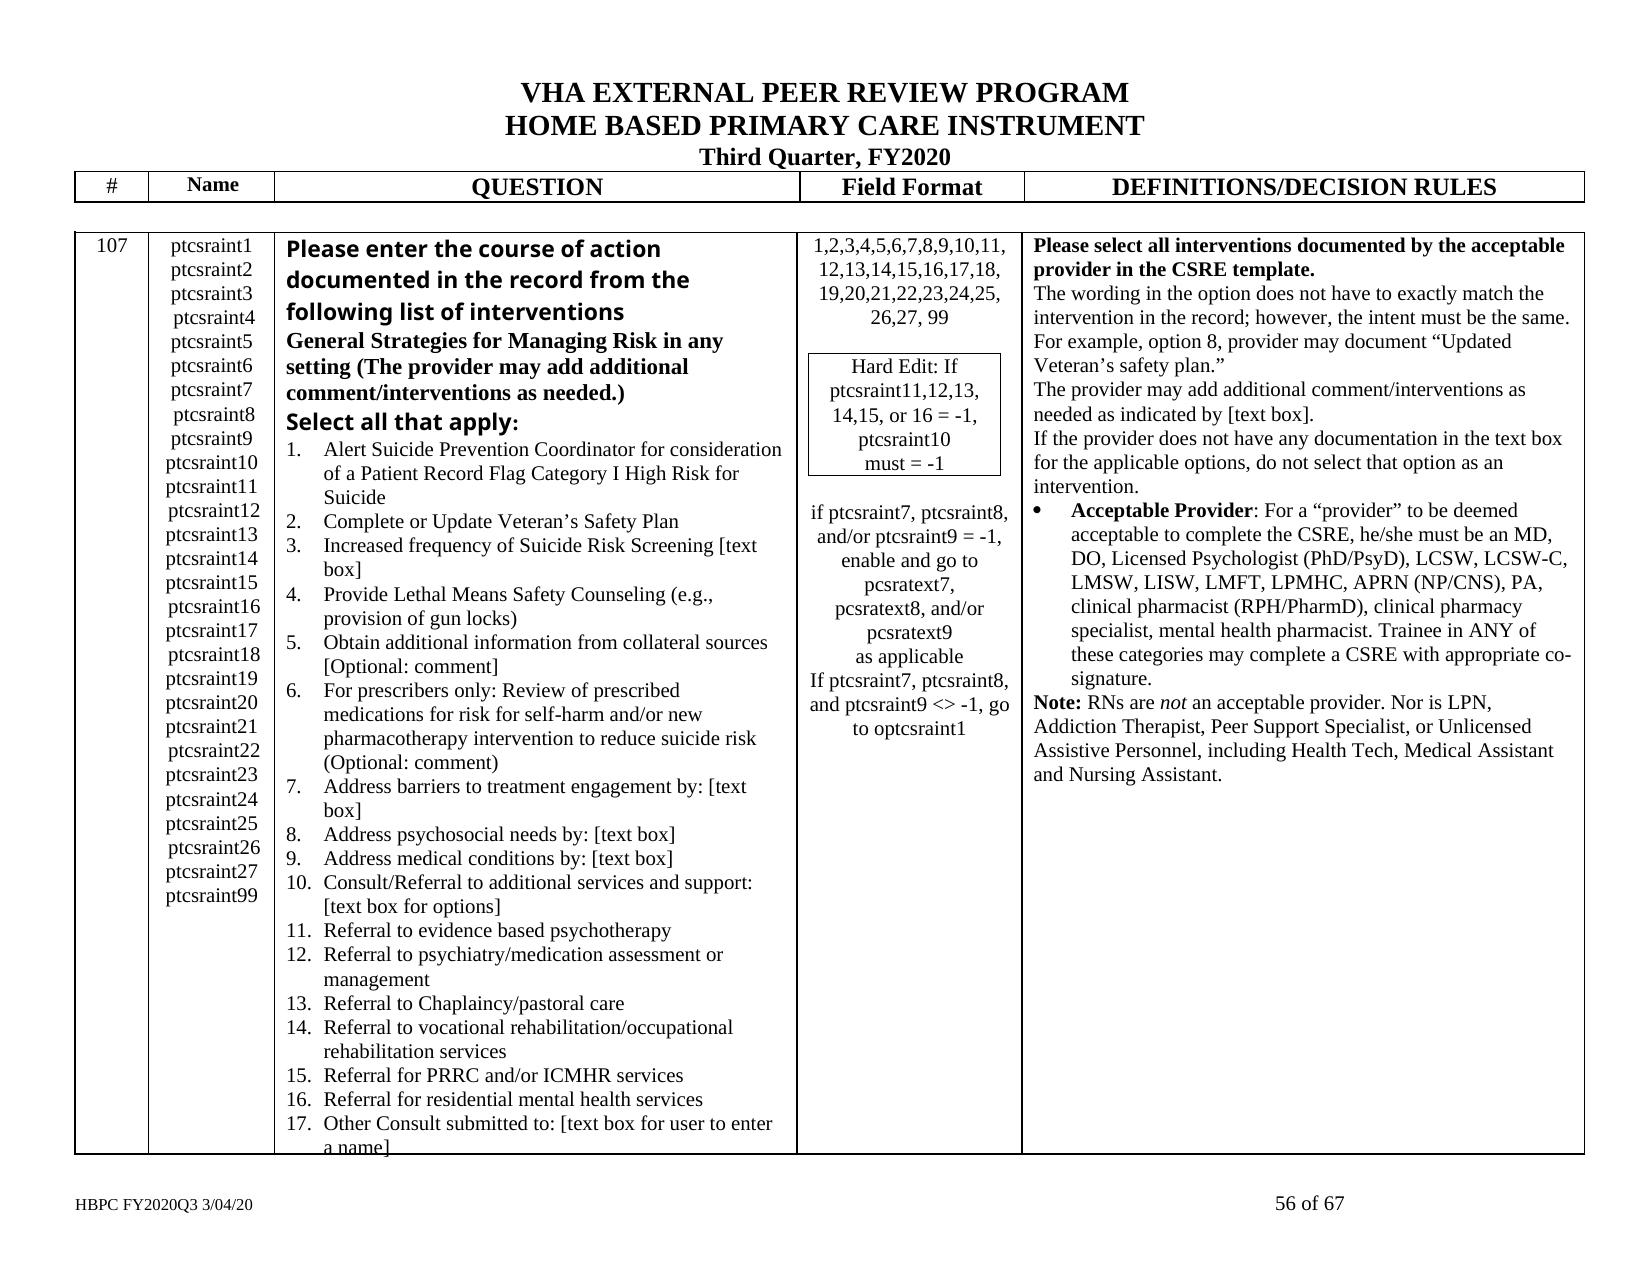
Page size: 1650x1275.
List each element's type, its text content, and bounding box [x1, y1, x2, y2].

table_cell ptcsraint1 ptcsraint2 ptcsraint3 ptcsraint4 ptcsraint5 ptcsraint6 ptcsraint7 ptcsraint8 ptcsraint9 ptcsraint10 ptcsraint11 ptcsraint12 ptcsraint13 ptcsraint14 ptcsraint15 ptcsraint16 ptcsraint17 ptcsraint18 ptcsraint19 ptcsraint20 ptcsraint21 ptcsraint22 ptcsraint23 ptcsraint24 ptcsraint25 ptcsraint26 ptcsraint27 ptcsraint99 [149, 233, 274, 1153]
table_cell Please select all interventions documented by the acceptable provider in the CSRE template. The wording in the option does not have to exactly match the intervention in the record; however, the intent must be the same. For example, option 8, provider may document “Updated Veteran’s safety plan.” The provider may add additional comment/interventions as needed as indicated by [text box]. If the provider does not have any documentation in the text box for the applicable options, do not select that option as an intervention. Acceptable Provider: For a “provider” to be deemed acceptable to complete the CSRE, he/she must be an MD, DO, Licensed Psychologist (PhD/PsyD), LCSW, LCSW-C, LMSW, LISW, LMFT, LPMHC, APRN (NP/CNS), PA, clinical pharmacist (RPH/PharmD), clinical pharmacy specialist, mental health pharmacist. Trainee in ANY of these categories may complete a CSRE with appropriate co-signature. Note: RNs are not an acceptable provider. Nor is LPN, Addiction Therapist, Peer Support Specialist, or Unlicensed Assistive Personnel, including Health Tech, Medical Assistant and Nursing Assistant. [1023, 233, 1584, 1153]
table_cell Please enter the course of action documented in the record from the following list of interventions General Strategies for Managing Risk in any setting (The provider may add additional comment/interventions as needed.) Select all that apply: Alert Suicide Prevention Coordinator for consideration of a Patient Record Flag Category I High Risk for Suicide Complete or Update Veteran’s Safety Plan Increased frequency of Suicide Risk Screening [text box] Provide Lethal Means Safety Counseling (e.g., provision of gun locks) Obtain additional information from collateral sources [Optional: comment] For prescribers only: Review of prescribed medications for risk for self-harm and/or new pharmacotherapy intervention to reduce suicide risk (Optional: comment) Address barriers to treatment engagement by: [text box] Address psychosocial needs by: [text box] Address medical conditions by: [text box] Consult/Referral to additional services and support: [text box for options] Referral to evidence based psychotherapy Referral to psychiatry/medication assessment or management Referral to Chaplaincy/pastoral care Referral to vocational rehabilitation/occupational rehabilitation services Referral for PRRC and/or ICMHR services Referral for residential mental health services Other Consult submitted to: [text box for user to enter a name] Cont’d next page [275, 233, 796, 1153]
table_cell 1,2,3,4,5,6,7,8,9,10,11,12,13,14,15,16,17,18, 19,20,21,22,23,24,25, 26,27, 99 if ptcsraint7, ptcsraint8, and/or ptcsraint9 = -1, enable and go to pcsratext7, pcsratext8, and/or pcsratext9 as applicable If ptcsraint7, ptcsraint8, and ptcsraint9 <> -1, go to optcsraint1 [798, 233, 1021, 1153]
table_cell 107 [76, 233, 148, 1153]
